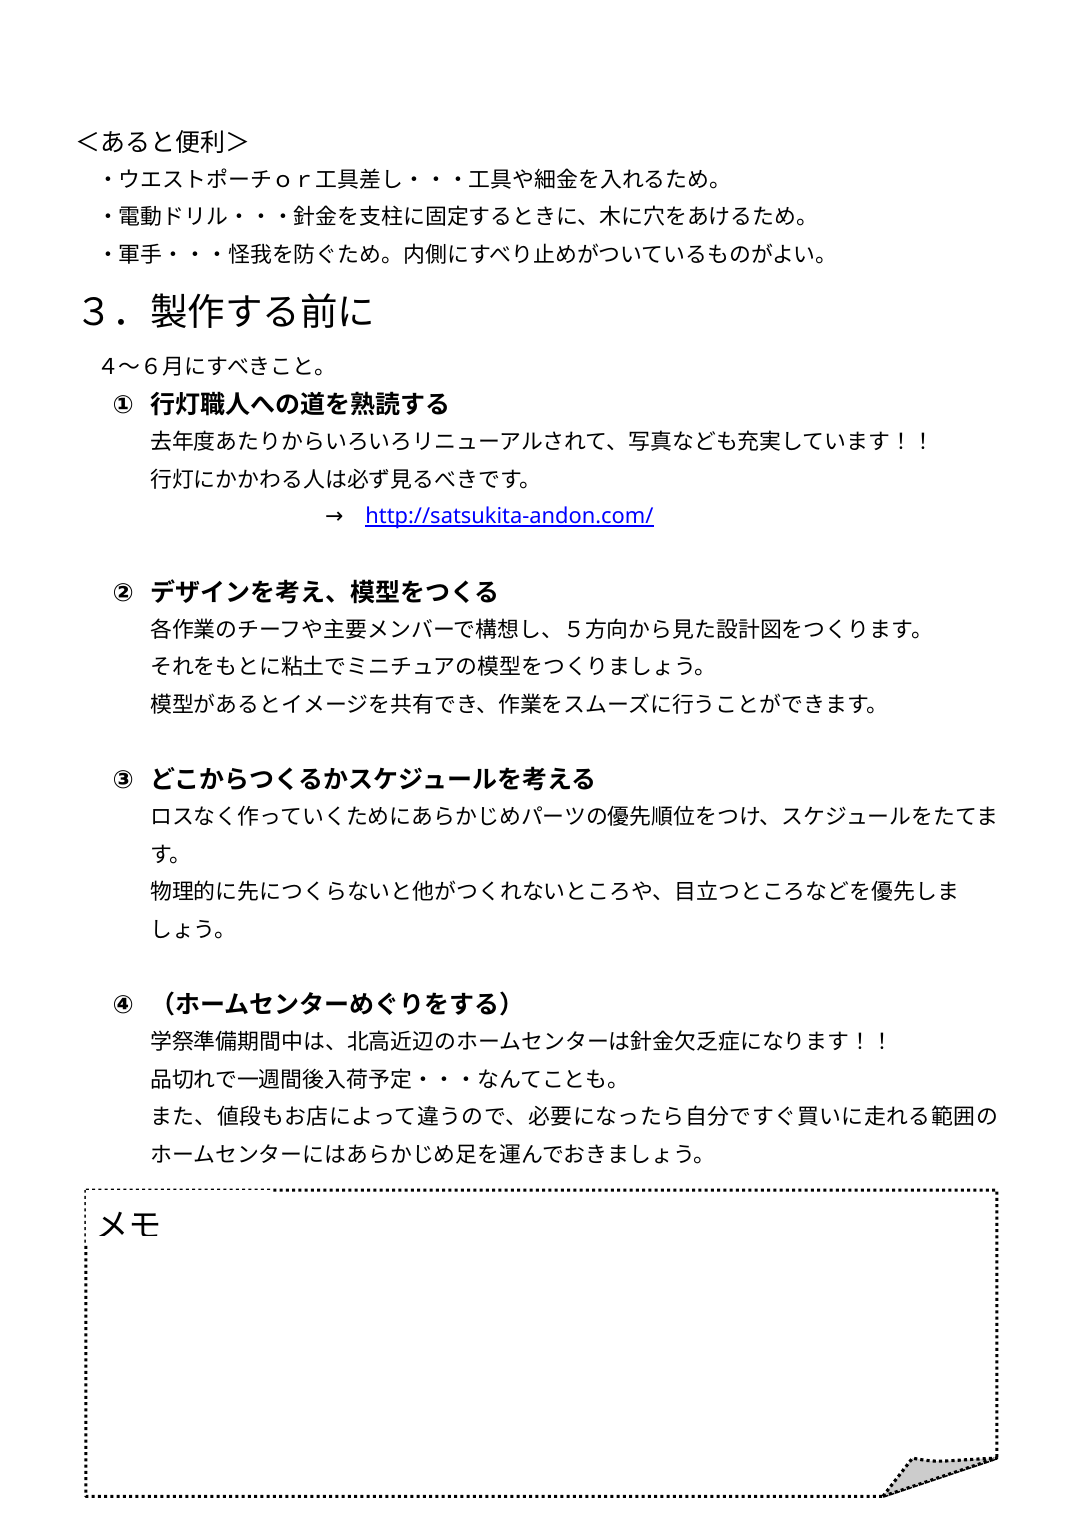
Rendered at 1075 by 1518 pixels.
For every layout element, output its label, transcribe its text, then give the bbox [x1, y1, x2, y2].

text ４～６月にすべきこと。 [75, 346, 1000, 384]
text ＜あると便利＞ [75, 121, 1000, 159]
list ロスなく作っていくためにあらかじめパーツの優先順位をつけ、スケジュールをたてます。 [150, 796, 1000, 871]
list 去年度あたりからいろいろリニューアルされて、写真なども充実しています！！ [150, 421, 1000, 459]
list それをもとに粘土でミニチュアの模型をつくりましょう。 [150, 646, 1000, 684]
text ３．製作する前に [75, 271, 1000, 346]
list （ホームセンターめぐりをする） [112, 984, 1000, 1021]
list また、値段もお店によって違うので、必要になったら自分ですぐ買いに走れる範囲のホームセンターにはあらかじめ足を運んでおきましょう。 [150, 1096, 1000, 1171]
list 各作業のチーフや主要メンバーで構想し、５方向から見た設計図をつくります。 [150, 609, 1000, 646]
list → http://satsukita-andon.com/ [150, 496, 1000, 534]
list 行灯にかかわる人は必ず見るべきです。 [150, 459, 1000, 496]
list 学祭準備期間中は、北高近辺のホームセンターは針金欠乏症になります！！ [150, 1021, 1000, 1059]
list 行灯職人への道を熟読する [112, 384, 1000, 421]
text ・ウエストポーチｏｒ工具差し・・・工具や細金を入れるため。 [75, 159, 1000, 196]
list 模型があるとイメージを共有でき、作業をスムーズに行うことができます。 [150, 684, 1000, 721]
list 品切れで一週間後入荷予定・・・なんてことも。 [150, 1059, 1000, 1096]
text ・軍手・・・怪我を防ぐため。内側にすべり止めがついているものがよい。 [75, 234, 1000, 271]
list デザインを考え、模型をつくる [112, 571, 1000, 609]
text ・電動ドリル・・・針金を支柱に固定するときに、木に穴をあけるため。 [75, 196, 1000, 234]
list どこからつくるかスケジュールを考える [112, 759, 1000, 796]
list 物理的に先につくらないと他がつくれないところや、目立つところなどを優先しましょう。 [150, 871, 1000, 946]
